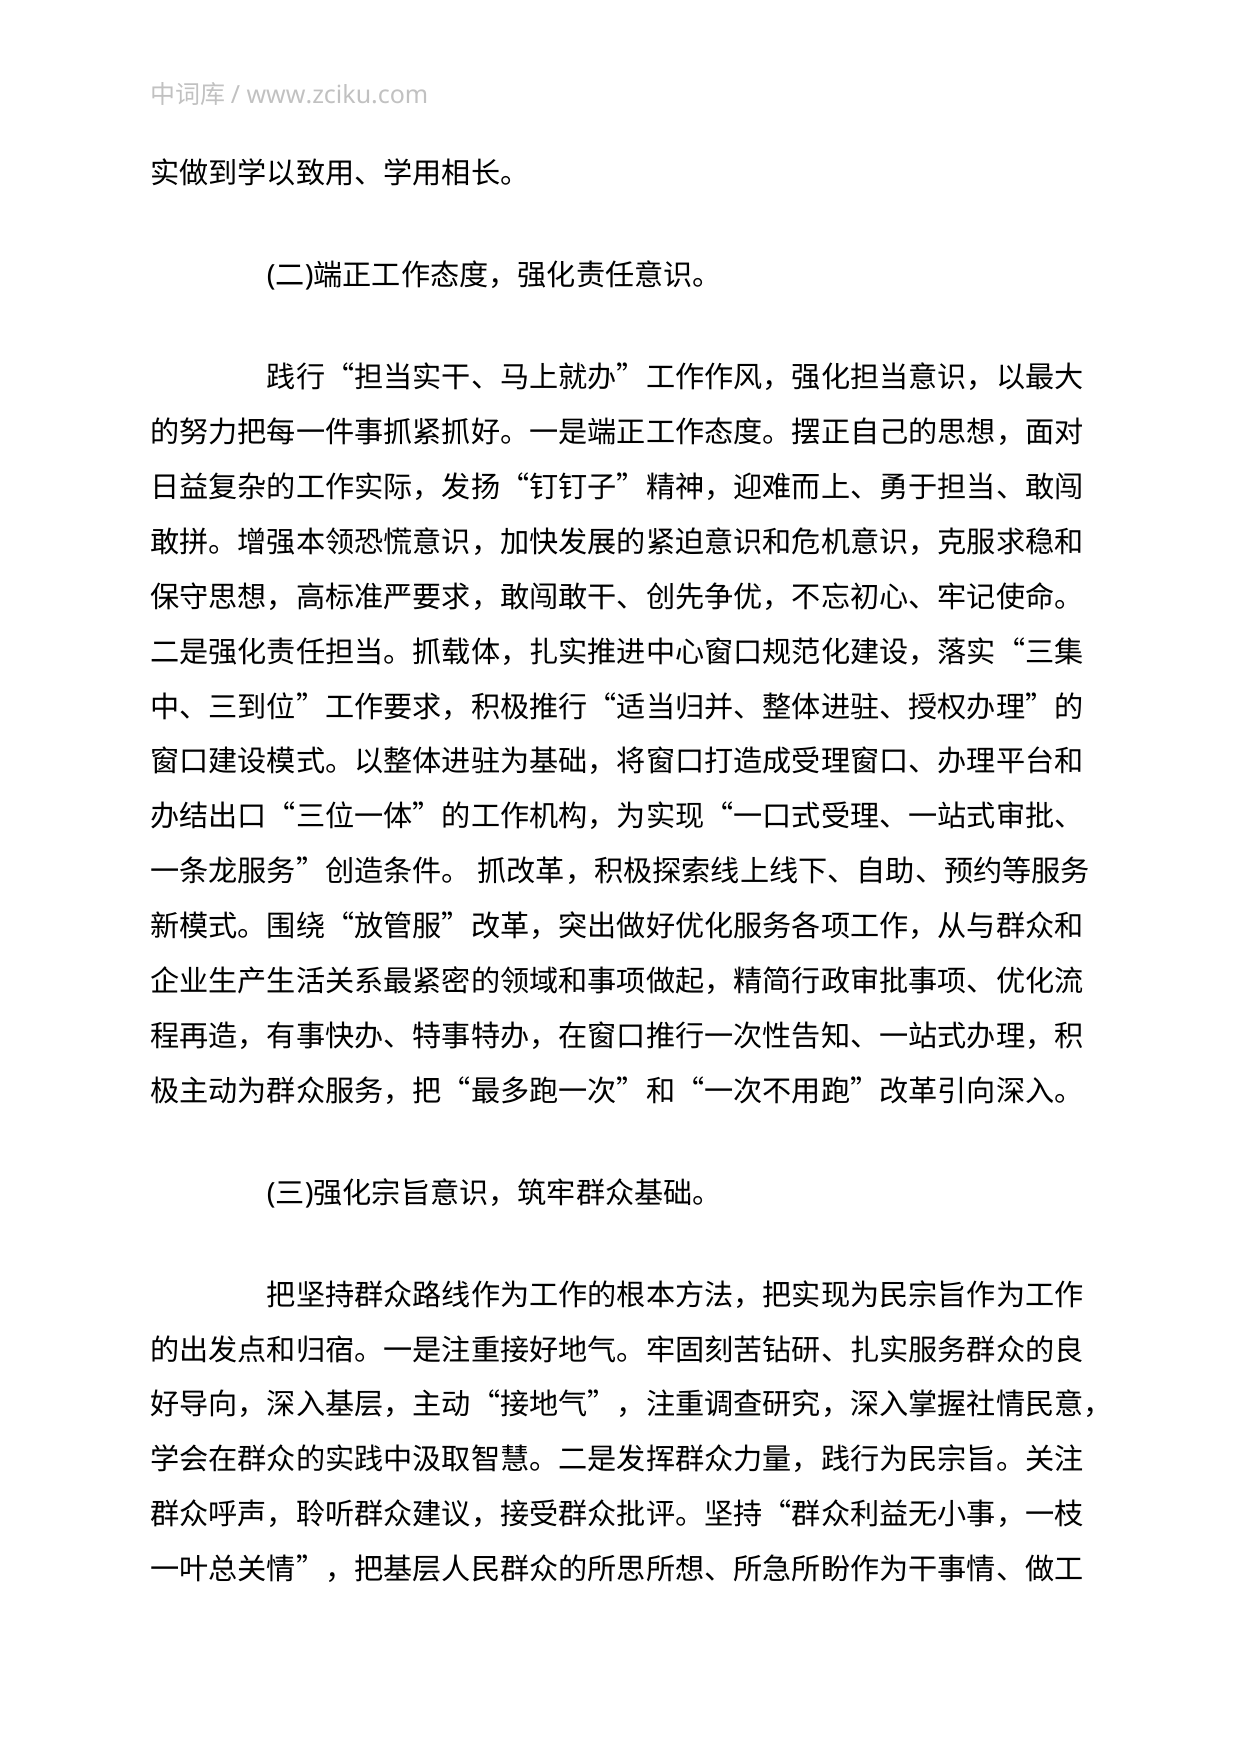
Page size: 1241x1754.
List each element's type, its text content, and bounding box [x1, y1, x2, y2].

text 践行“担当实干、马上就办”工作作风，强化担当意识，以最大的努力把每一件事抓紧抓好。一是端正工作态度。摆正自己的思想，面对日益复杂的工作实际，发扬“钉钉子”精神，迎难而上、勇于担当、敢闯敢拼。增强本领恐慌意识，加快发展的紧迫意识和危机意识，克服求稳和保守思想，高标准严要求，敢闯敢干、创先争优，不忘初心、牢记使命。二是强化责任担当。抓载体，扎实推进中心窗口规范化建设，落实“三集中、三到位”工作要求，积极推行“适当归并、整体进驻、授权办理”的窗口建设模式。以整体进驻为基础，将窗口打造成受理窗口、办理平台和办结出口“三位一体”的工作机构，为实现“一口式受理、一站式审批、一条龙服务”创造条件。 抓改革，积极探索线上线下、自助、预约等服务新模式。围绕“放管服”改革，突出做好优化服务各项工作，从与群众和企业生产生活关系最紧密的领域和事项做起，精简行政审批事项、优化流程再造，有事快办、特事特办，在窗口推行一次性告知、一站式办理，积极主动为群众服务，把“最多跑一次”和“一次不用跑”改革引向深入。 [150, 354, 1090, 1110]
text (三)强化宗旨意识，筑牢群众基础。 [150, 1169, 1090, 1212]
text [150, 1271, 1090, 1588]
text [150, 150, 1090, 192]
text (二)端正工作态度，强化责任意识。 [150, 252, 1090, 294]
